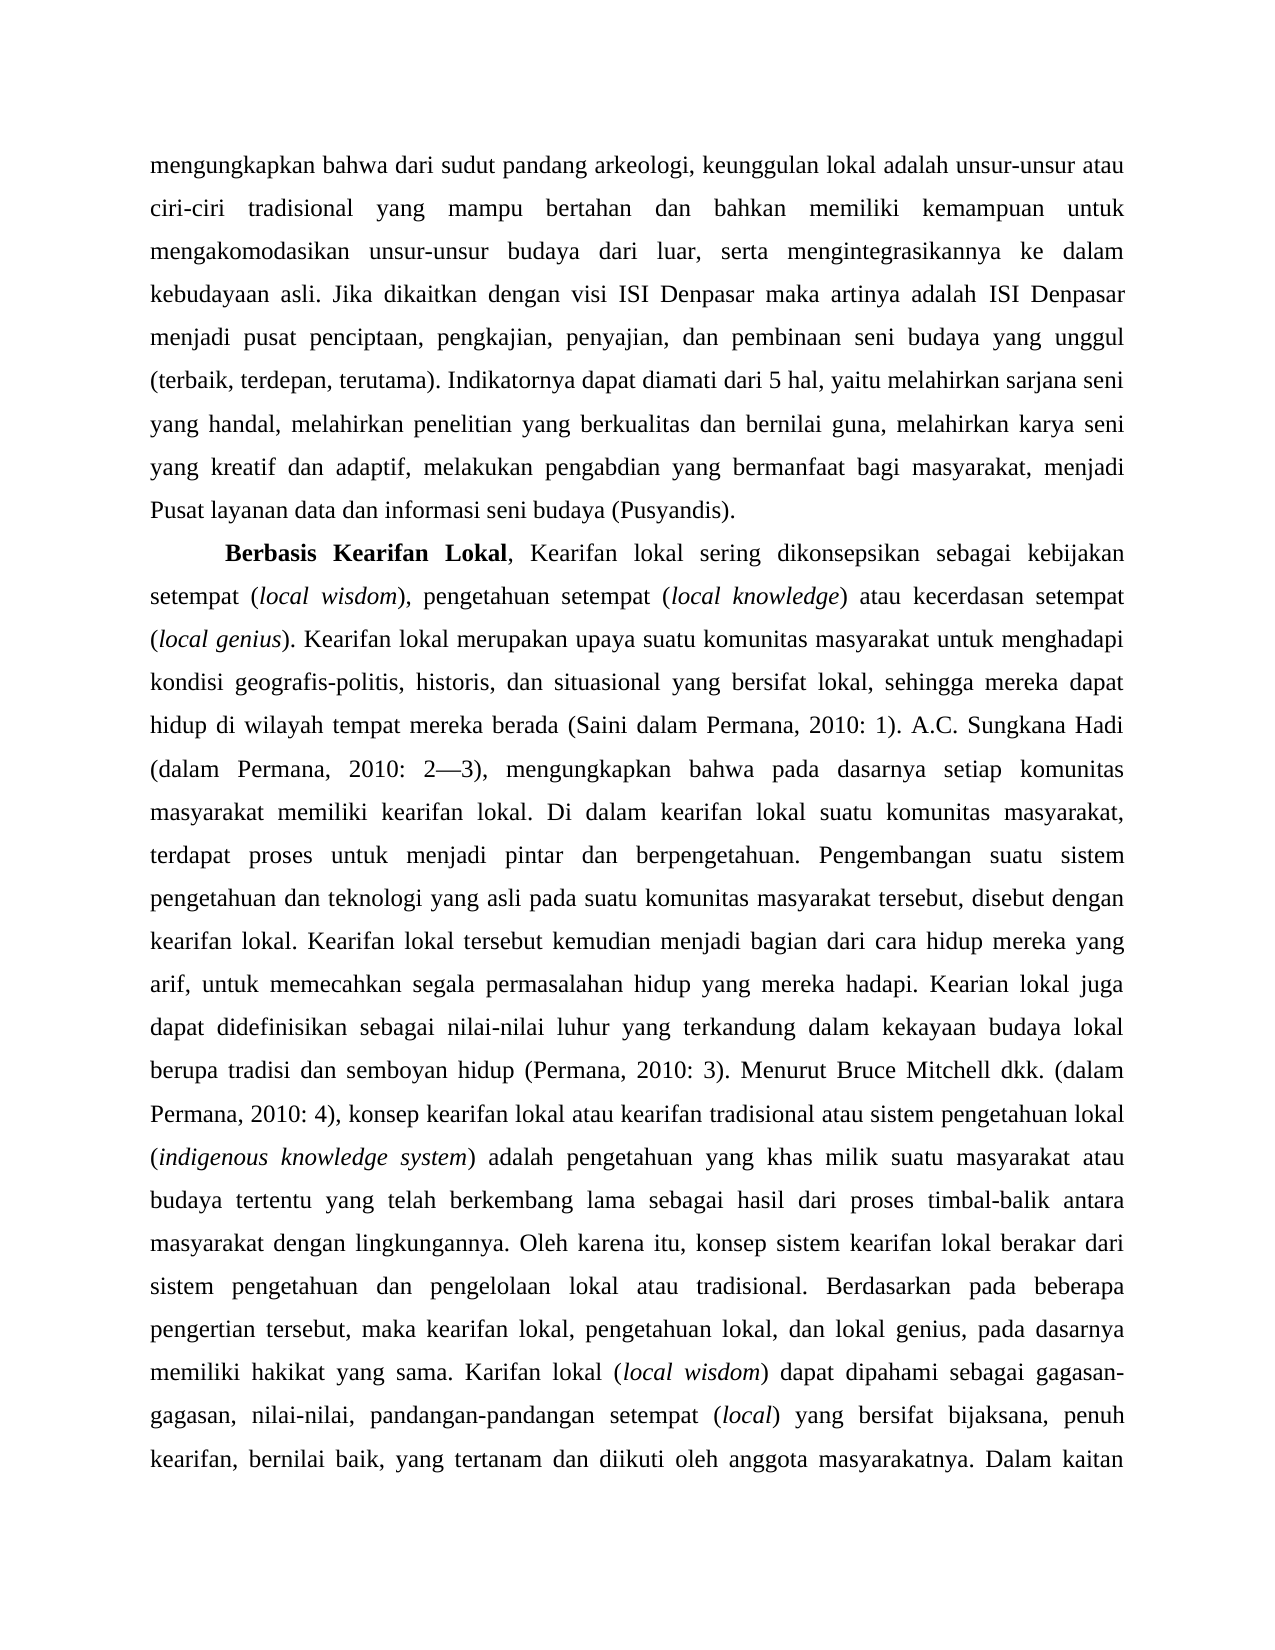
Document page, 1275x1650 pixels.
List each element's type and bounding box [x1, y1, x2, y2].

text [150, 538, 1125, 1472]
text [150, 150, 1125, 524]
